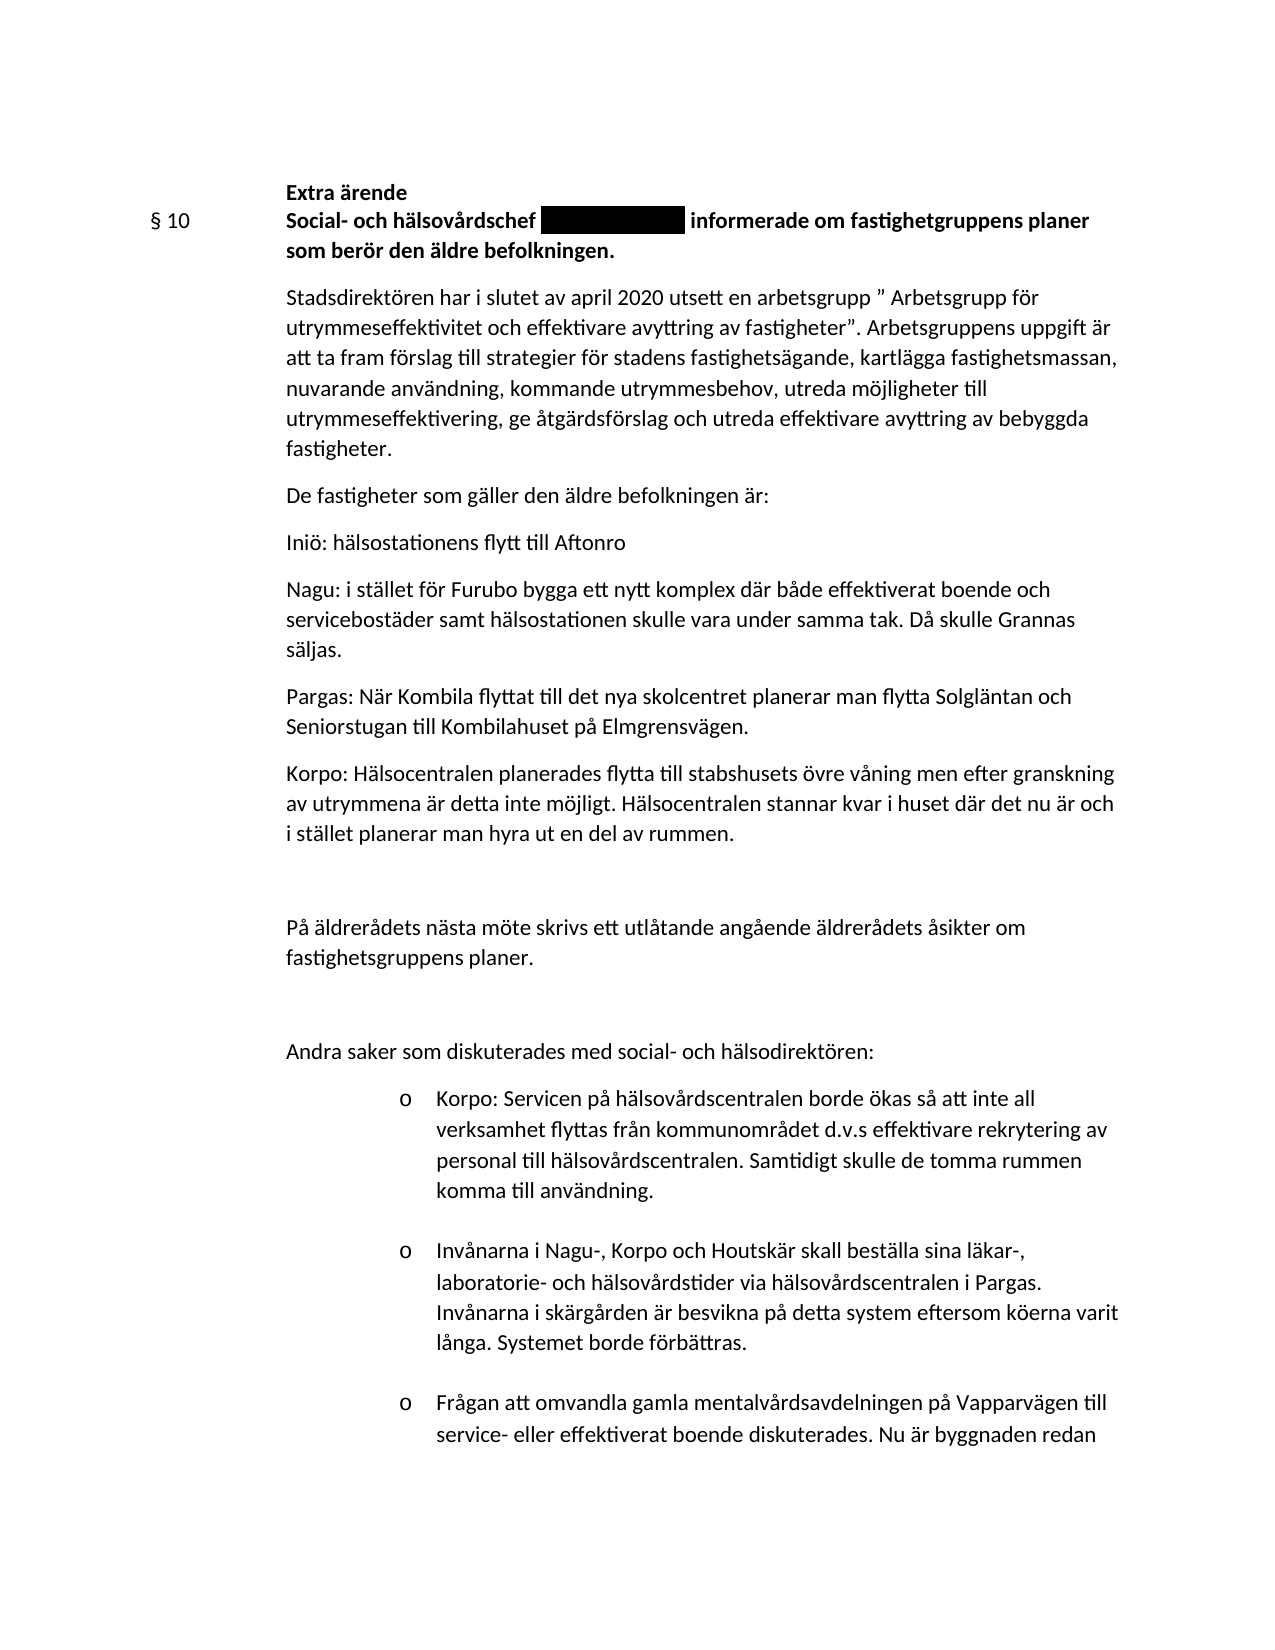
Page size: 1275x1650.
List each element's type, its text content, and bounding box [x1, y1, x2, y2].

text Korpo: Hälsocentralen planerades flytta till stabshusets övre våning men efter granskning av utrymmena är detta inte möjligt. Hälsocentralen stannar kvar i huset där det nu är och i stället planerar man hyra ut en del av rummen. [286, 759, 1125, 848]
text Iniö: hälsostationens flytt till Aftonro [286, 528, 1125, 556]
text Extra ärende [150, 178, 1125, 206]
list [399, 1388, 1125, 1448]
text De fastigheter som gäller den äldre befolkningen är: [286, 481, 1125, 509]
text Andra saker som diskuterades med social- och hälsodirektören: [150, 1037, 1125, 1065]
text Pargas: När Kombila flyttat till det nya skolcentret planerar man flytta Solgläntan och Seniorstugan till Kombilahuset på Elmgrensvägen. [286, 682, 1125, 740]
text På äldrerådets nästa möte skrivs ett utlåtande angående äldrerådets åsikter om fastighetsgruppens planer. [286, 913, 1125, 972]
text Stadsdirektören har i slutet av april 2020 utsett en arbetsgrupp ” Arbetsgrupp för utrymmeseffektivitet och effektivare avyttring av fastigheter”. Arbetsgruppens uppgift är att ta fram förslag till strategier för stadens fastighetsägande, kartlägga fastighetsmassan, nuvarande användning, kommande utrymmesbehov, utreda möjligheter till utrymmeseffektivering, ge åtgärdsförslag och utreda effektivare avyttring av bebyggda fastigheter. [286, 283, 1125, 462]
list Invånarna i Nagu-, Korpo och Houtskär skall beställa sina läkar-, laboratorie- och hälsovårdstider via hälsovårdscentralen i Pargas. Invånarna i skärgården är besvikna på detta system eftersom köerna varit långa. Systemet borde förbättras. [399, 1236, 1125, 1356]
text § 10 Social- och hälsovårdschef Miia Lindström informerade om fastighetgruppens planer som berör den äldre befolkningen. [150, 206, 1125, 264]
text Nagu: i stället för Furubo bygga ett nytt komplex där både effektiverat boende och servicebostäder samt hälsostationen skulle vara under samma tak. Då skulle Grannas säljas. [286, 575, 1125, 663]
list Korpo: Servicen på hälsovårdscentralen borde ökas så att inte all verksamhet flyttas från kommunområdet d.v.s effektivare rekrytering av personal till hälsovårdscentralen. Samtidigt skulle de tomma rummen komma till användning. [399, 1084, 1125, 1204]
